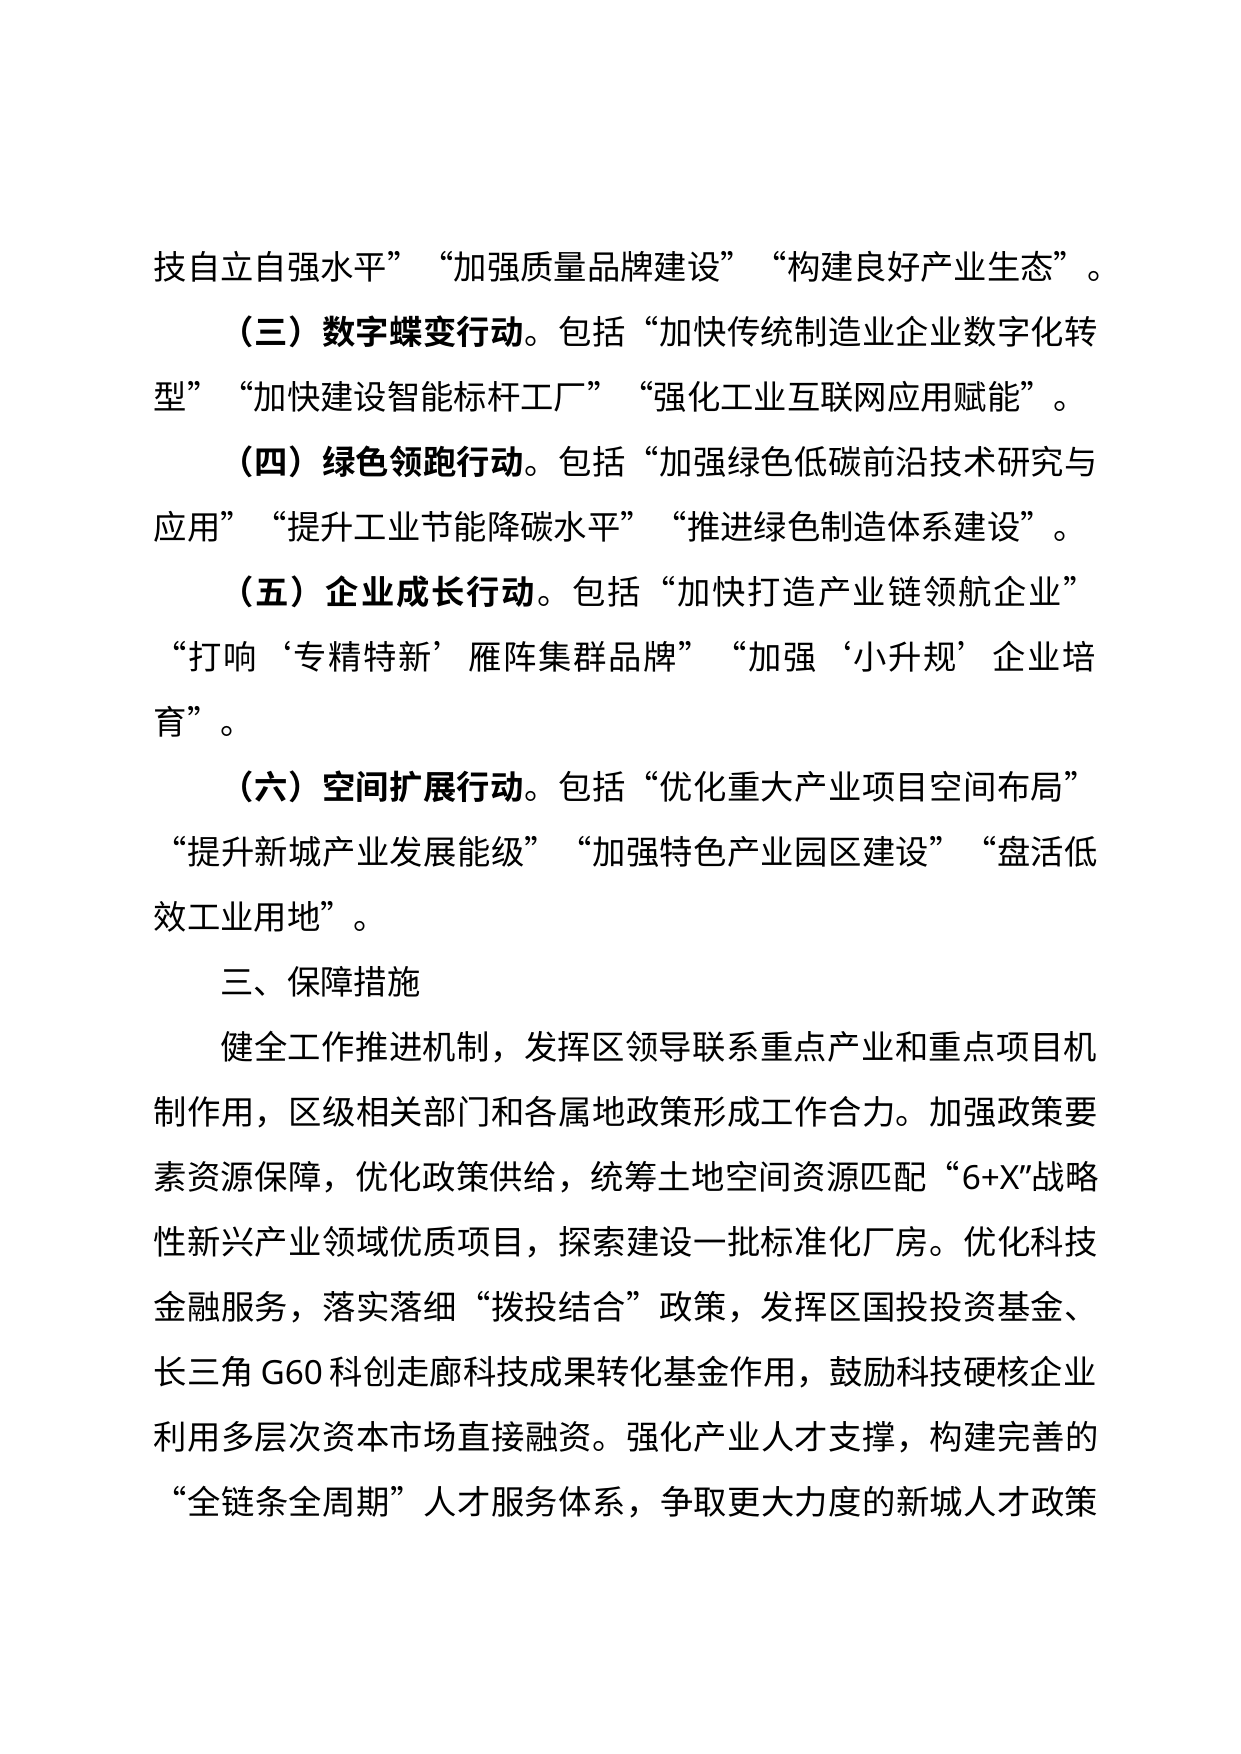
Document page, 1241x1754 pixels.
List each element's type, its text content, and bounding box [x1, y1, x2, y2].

text （四）绿色领跑行动。包括“加强绿色低碳前沿技术研究与应用”“提升工业节能降碳水平”“推进绿色制造体系建设”。 [153, 428, 1098, 558]
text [153, 233, 1098, 298]
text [153, 1013, 1098, 1533]
text （三）数字蝶变行动。包括“加快传统制造业企业数字化转型”“加快建设智能标杆工厂”“强化工业互联网应用赋能”。 [153, 298, 1098, 428]
text （六）空间扩展行动。包括“优化重大产业项目空间布局”“提升新城产业发展能级”“加强特色产业园区建设”“盘活低效工业用地”。 [153, 753, 1098, 948]
text 三、保障措施 [153, 948, 1098, 1013]
text （五）企业成长行动。包括“加快打造产业链领航企业”“打响‘专精特新’雁阵集群品牌”“加强‘小升规’企业培育”。 [153, 558, 1098, 753]
